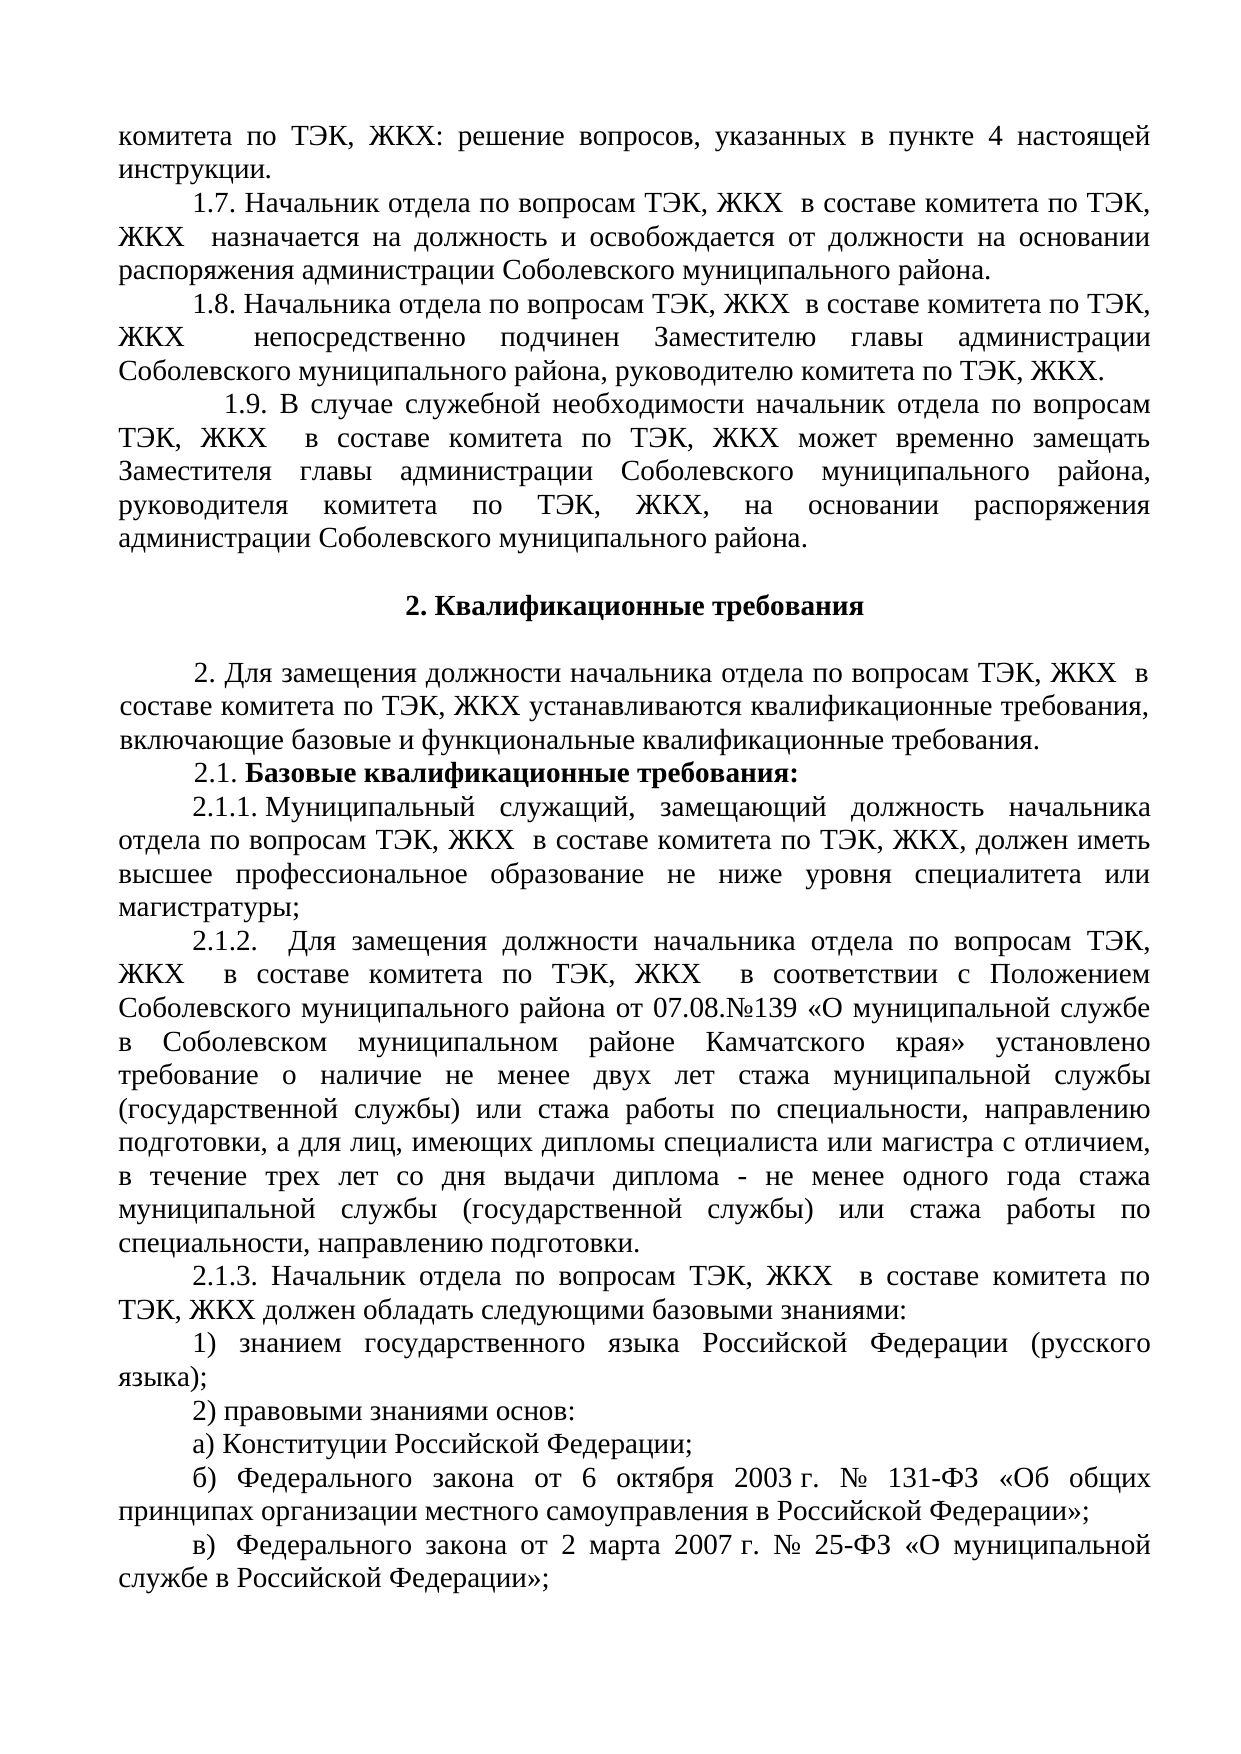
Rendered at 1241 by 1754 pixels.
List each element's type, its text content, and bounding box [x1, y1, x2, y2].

text 1.9. В случае служебной необходимости начальник отдела по вопросам ТЭК, ЖКХ в составе комитета по ТЭК, ЖКХ может временно замещать Заместителя главы администрации Соболевского муниципального района, руководителя комитета по ТЭК, ЖКХ, на основании распоряжения администрации Соболевского муниципального района. [118, 386, 1152, 554]
text 1.7. Начальник отдела по вопросам ТЭК, ЖКХ в составе комитета по ТЭК, ЖКХ назначается на должность и освобождается от должности на основании распоряжения администрации Соболевского муниципального района. [118, 185, 1152, 286]
text б) Федерального закона от 6 октября 2003 г. № 131-ФЗ «Об общих принципах организации местного самоуправления в Российской Федерации»; [118, 1460, 1152, 1527]
text 2. Для замещения должности начальника отдела по вопросам ТЭК, ЖКХ в составе комитета по ТЭК, ЖКХ устанавливаются квалификационные требования, включающие базовые и функциональные квалификационные требования. [119, 655, 1150, 755]
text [118, 118, 1152, 185]
text 2.1. Базовые квалификационные требования: [119, 755, 1150, 789]
list 2) правовыми знаниями основ: [118, 1393, 1152, 1426]
text 2.1.2. Для замещения должности начальника отдела по вопросам ТЭК, ЖКХ в составе комитета по ТЭК, ЖКХ в соответствии с Положением Соболевского муниципального района от 07.08.№139 «О муниципальной службе в Соболевском муниципальном районе Камчатского края» установлено требование о наличие не менее двух лет стажа муниципальной службы (государственной службы) или стажа работы по специальности, направлению подготовки, а для лиц, имеющих дипломы специалиста или магистра с отличием, в течение трех лет со дня выдачи диплома - не менее одного года стажа муниципальной службы (государственной службы) или стажа работы по специальности, направлению подготовки. [118, 923, 1152, 1258]
text 2.1.3. Начальник отдела по вопросам ТЭК, ЖКХ в составе комитета по ТЭК, ЖКХ должен обладать следующими базовыми знаниями: [118, 1258, 1152, 1326]
text 2.1.1. Муниципальный служащий, замещающий должность начальника отдела по вопросам ТЭК, ЖКХ в составе комитета по ТЭК, ЖКХ, должен иметь высшее профессиональное образование не ниже уровня специалитета или магистратуры; [118, 789, 1152, 923]
text 1.8. Начальника отдела по вопросам ТЭК, ЖКХ в составе комитета по ТЭК, ЖКХ непосредственно подчинен Заместителю главы администрации Соболевского муниципального района, руководителю комитета по ТЭК, ЖКХ. [118, 286, 1152, 386]
text а) Конституции Российской Федерации; [118, 1426, 1152, 1460]
text 2. Квалификационные требования [118, 588, 1152, 621]
text в) Федерального закона от 2 марта 2007 г. № 25-ФЗ «О муниципальной службе в Российской Федерации»; [118, 1527, 1152, 1594]
text 1) знанием государственного языка Российской Федерации (русского языка); [118, 1326, 1152, 1393]
